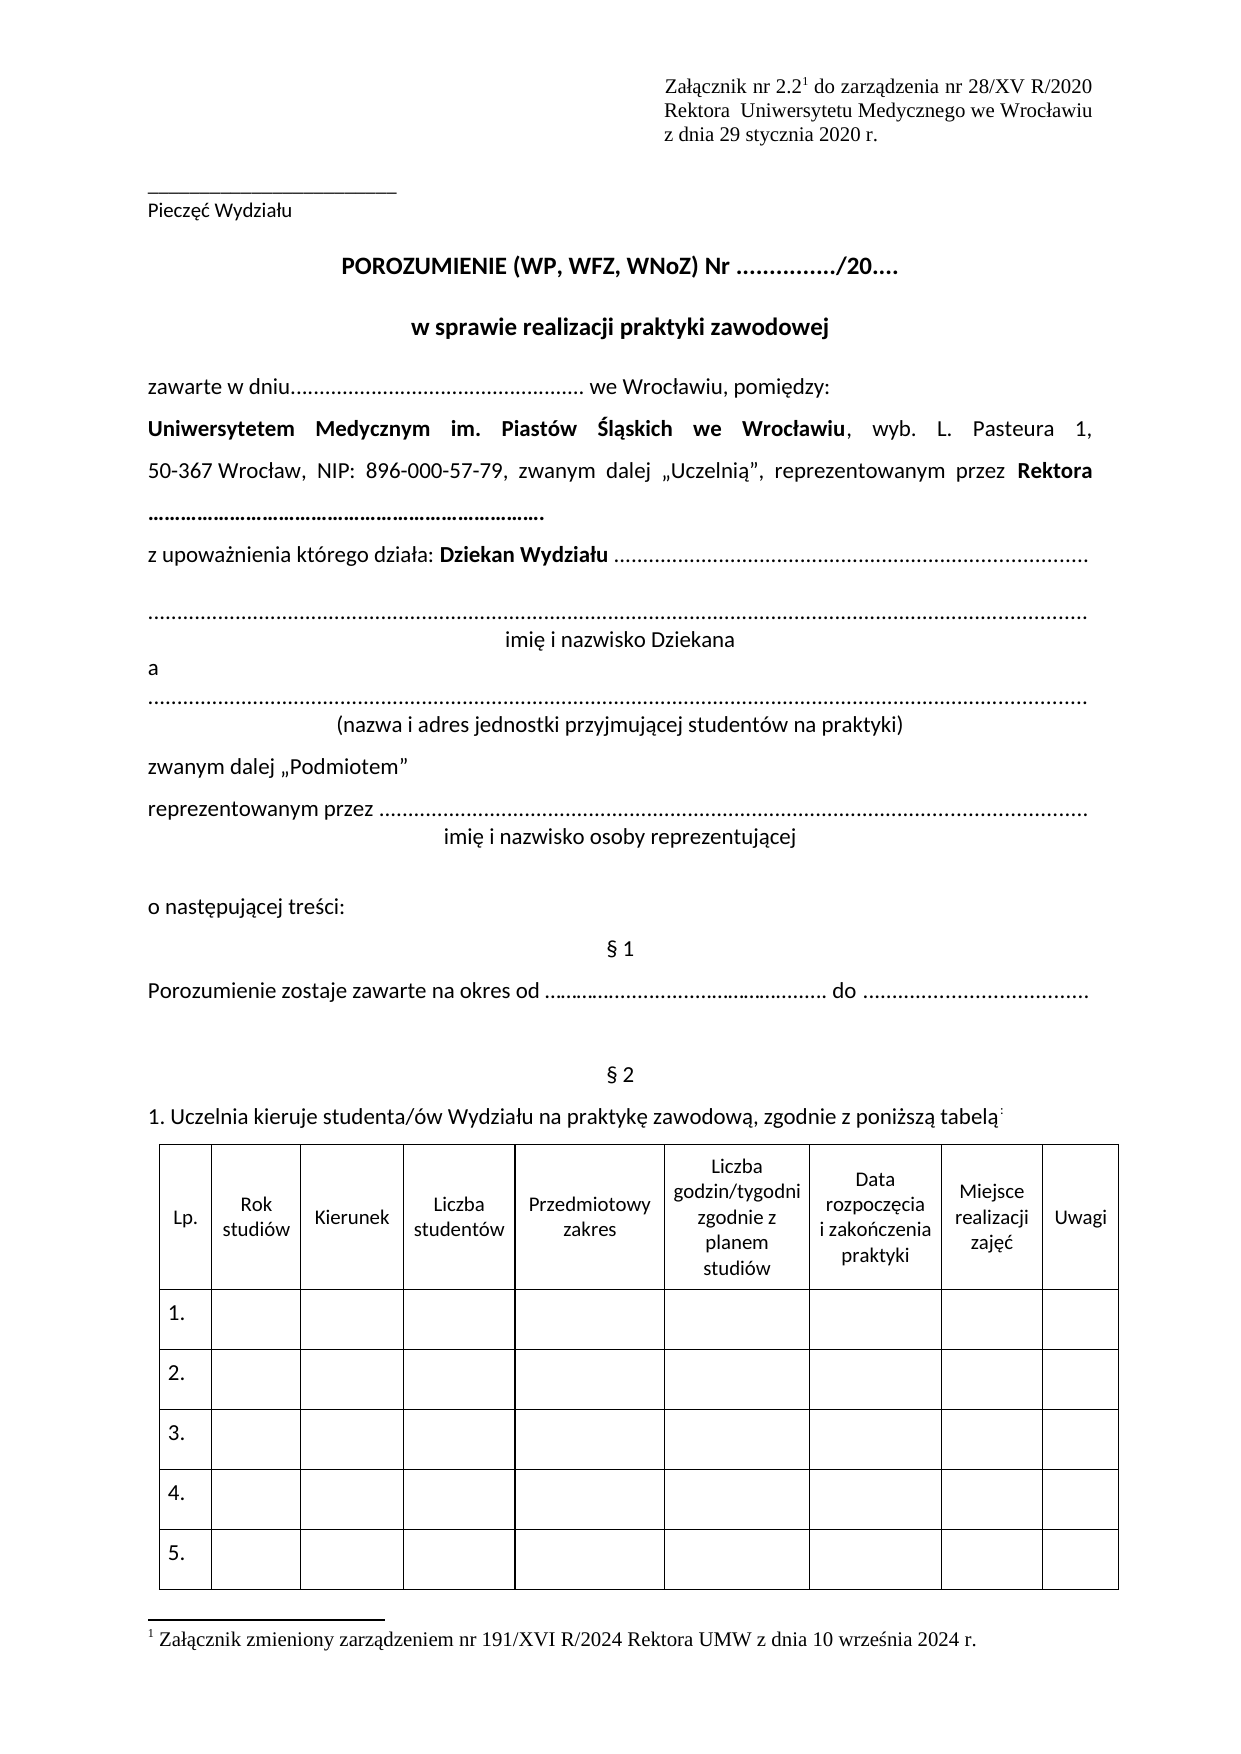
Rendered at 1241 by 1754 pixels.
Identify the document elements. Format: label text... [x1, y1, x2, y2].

text ________________________ [148, 171, 1093, 197]
table_cell [301, 1350, 403, 1408]
text w sprawie realizacji praktyki zawodowej [148, 311, 1093, 342]
table_cell [516, 1290, 664, 1348]
table_cell [942, 1350, 1042, 1408]
text zawarte w dniu................................................... we Wrocławiu, pomiędzy: [148, 372, 1093, 400]
table_cell [665, 1470, 809, 1528]
table_cell [516, 1350, 664, 1408]
text imię i nazwisko Dziekana [148, 625, 1093, 653]
table_cell [665, 1530, 809, 1588]
text Porozumienie zostaje zawarte na okres od …………..................…………......... do [148, 976, 1093, 1004]
text 1. Uczelnia kieruje studenta/ów Wydziału na praktykę zawodową, zgodnie z poniższą tabelą: [148, 1102, 1093, 1130]
table_cell 2. [160, 1350, 211, 1408]
table_cell [404, 1350, 514, 1408]
table_header Rok studiów [212, 1145, 300, 1288]
text Uniwersytetem Medycznym im. Piastów Śląskich we Wrocławiu, wyb. L. Pasteura 1, 50-367 Wrocław, NIP: 896-000-57-79, zwanym dalej „Uczelnią”, reprezentowanym przez Rektora ………………………………………………………………. [148, 414, 1093, 526]
table_cell [810, 1410, 941, 1468]
table_cell [212, 1290, 300, 1348]
text POROZUMIENIE (WP, WFZ, WNoZ) Nr .............../20.... [148, 250, 1093, 281]
text § 2 [148, 1060, 1093, 1088]
table_cell [942, 1410, 1042, 1468]
table_header Lp. [160, 1145, 211, 1288]
table_cell [516, 1470, 664, 1528]
table_cell [1043, 1350, 1118, 1408]
text § 1 [148, 934, 1093, 962]
table_header Uwagi [1043, 1145, 1118, 1288]
table_cell [810, 1470, 941, 1528]
table_cell [404, 1530, 514, 1588]
table_cell [810, 1530, 941, 1588]
table_cell 3. [160, 1410, 211, 1468]
table_cell [516, 1410, 664, 1468]
table_cell [665, 1350, 809, 1408]
text imię i nazwisko osoby reprezentującej [148, 822, 1093, 850]
table_header Liczba studentów [404, 1145, 514, 1288]
text zwanym dalej „Podmiotem” [148, 752, 1093, 780]
table_cell [212, 1410, 300, 1468]
table_cell [810, 1350, 941, 1408]
table_cell [212, 1350, 300, 1408]
table_cell [810, 1290, 941, 1348]
table_header Data rozpoczęcia i zakończenia praktyki [810, 1145, 941, 1288]
table_cell [404, 1410, 514, 1468]
text a [148, 653, 1093, 681]
text reprezentowanym przez [148, 794, 1093, 822]
table_cell [942, 1470, 1042, 1528]
table_cell 5. [160, 1530, 211, 1588]
table_cell [301, 1470, 403, 1528]
text Pieczęć Wydziału [148, 197, 1093, 222]
table_cell [1043, 1470, 1118, 1528]
text Załącznik nr 2.2 do zarządzenia nr 28/XV R/2020 Rektora Uniwersytetu Medycznego we Wrocławiu z dnia 29 stycznia 2020 r. [664, 74, 1093, 146]
table_cell [301, 1530, 403, 1588]
table_header Przedmiotowy zakres [516, 1145, 664, 1288]
table_cell [1043, 1410, 1118, 1468]
table_cell [404, 1470, 514, 1528]
table_cell [301, 1410, 403, 1468]
table_cell [212, 1470, 300, 1528]
table_header Liczba godzin/tygodni zgodnie z planem studiów [665, 1145, 809, 1288]
text (nazwa i adres jednostki przyjmującej studentów na praktyki) [148, 710, 1093, 738]
table_header Kierunek [301, 1145, 403, 1288]
table_cell [1043, 1530, 1118, 1588]
table_cell [212, 1530, 300, 1588]
table_cell [404, 1290, 514, 1348]
table_cell [301, 1290, 403, 1348]
table_header Miejsce realizacji zajęć [942, 1145, 1042, 1288]
table_cell [665, 1290, 809, 1348]
table_cell 1. [160, 1290, 211, 1348]
table_cell [516, 1530, 664, 1588]
table_cell [1043, 1290, 1118, 1348]
table_cell 4. [160, 1470, 211, 1528]
table_cell [942, 1530, 1042, 1588]
table_cell [665, 1410, 809, 1468]
text z upoważnienia którego działa: Dziekan Wydziału [148, 540, 1093, 568]
table_cell [942, 1290, 1042, 1348]
text o następującej treści: [148, 892, 1093, 920]
